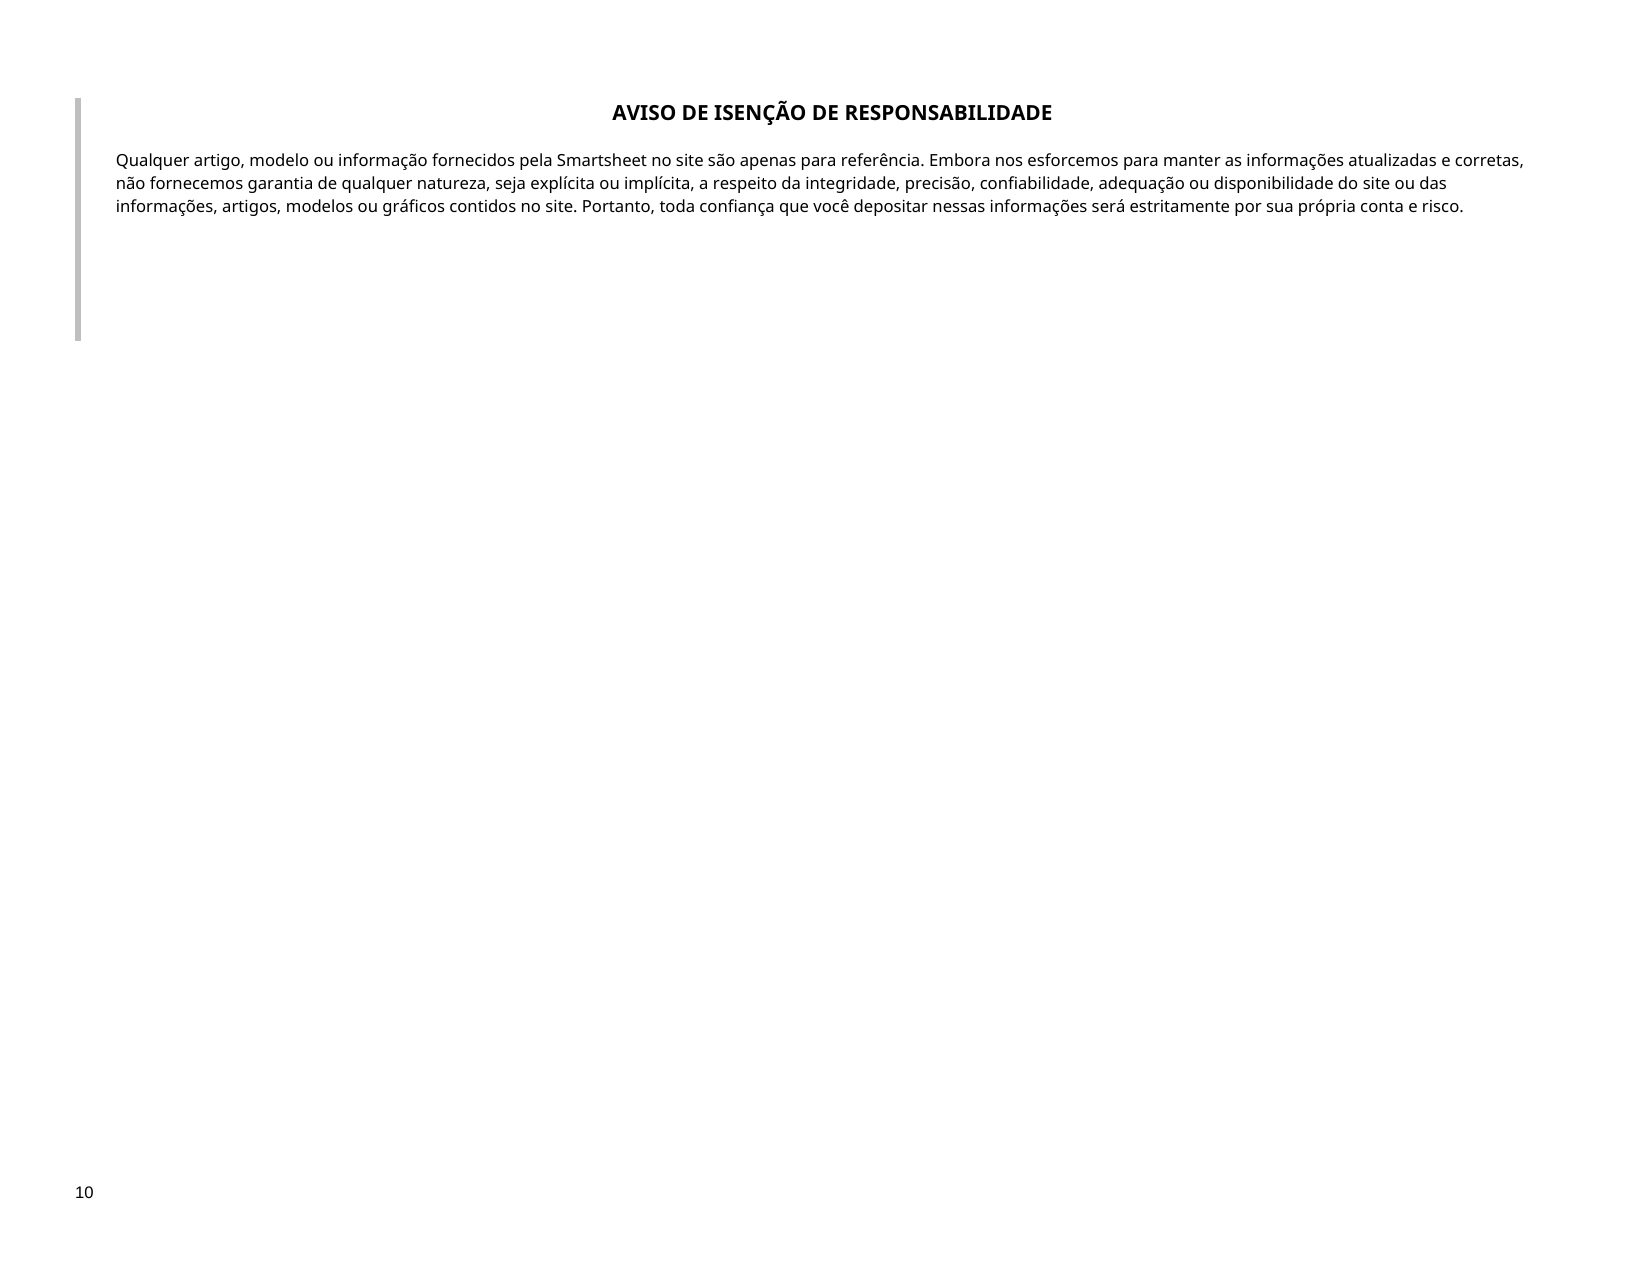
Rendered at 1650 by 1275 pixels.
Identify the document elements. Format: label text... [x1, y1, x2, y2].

table_header AVISO DE ISENÇÃO DE RESPONSABILIDADE Qualquer artigo, modelo ou informação fornecidos pela Smartsheet no site são apenas para referência. Embora nos esforcemos para manter as informações atualizadas e corretas, não fornecemos garantia de qualquer natureza, seja explícita ou implícita, a respeito da integridade, precisão, confiabilidade, adequação ou disponibilidade do site ou das informações, artigos, modelos ou gráficos contidos no site. Portanto, toda confiança que você depositar nessas informações será estritamente por sua própria conta e risco. [81, 98, 1561, 341]
